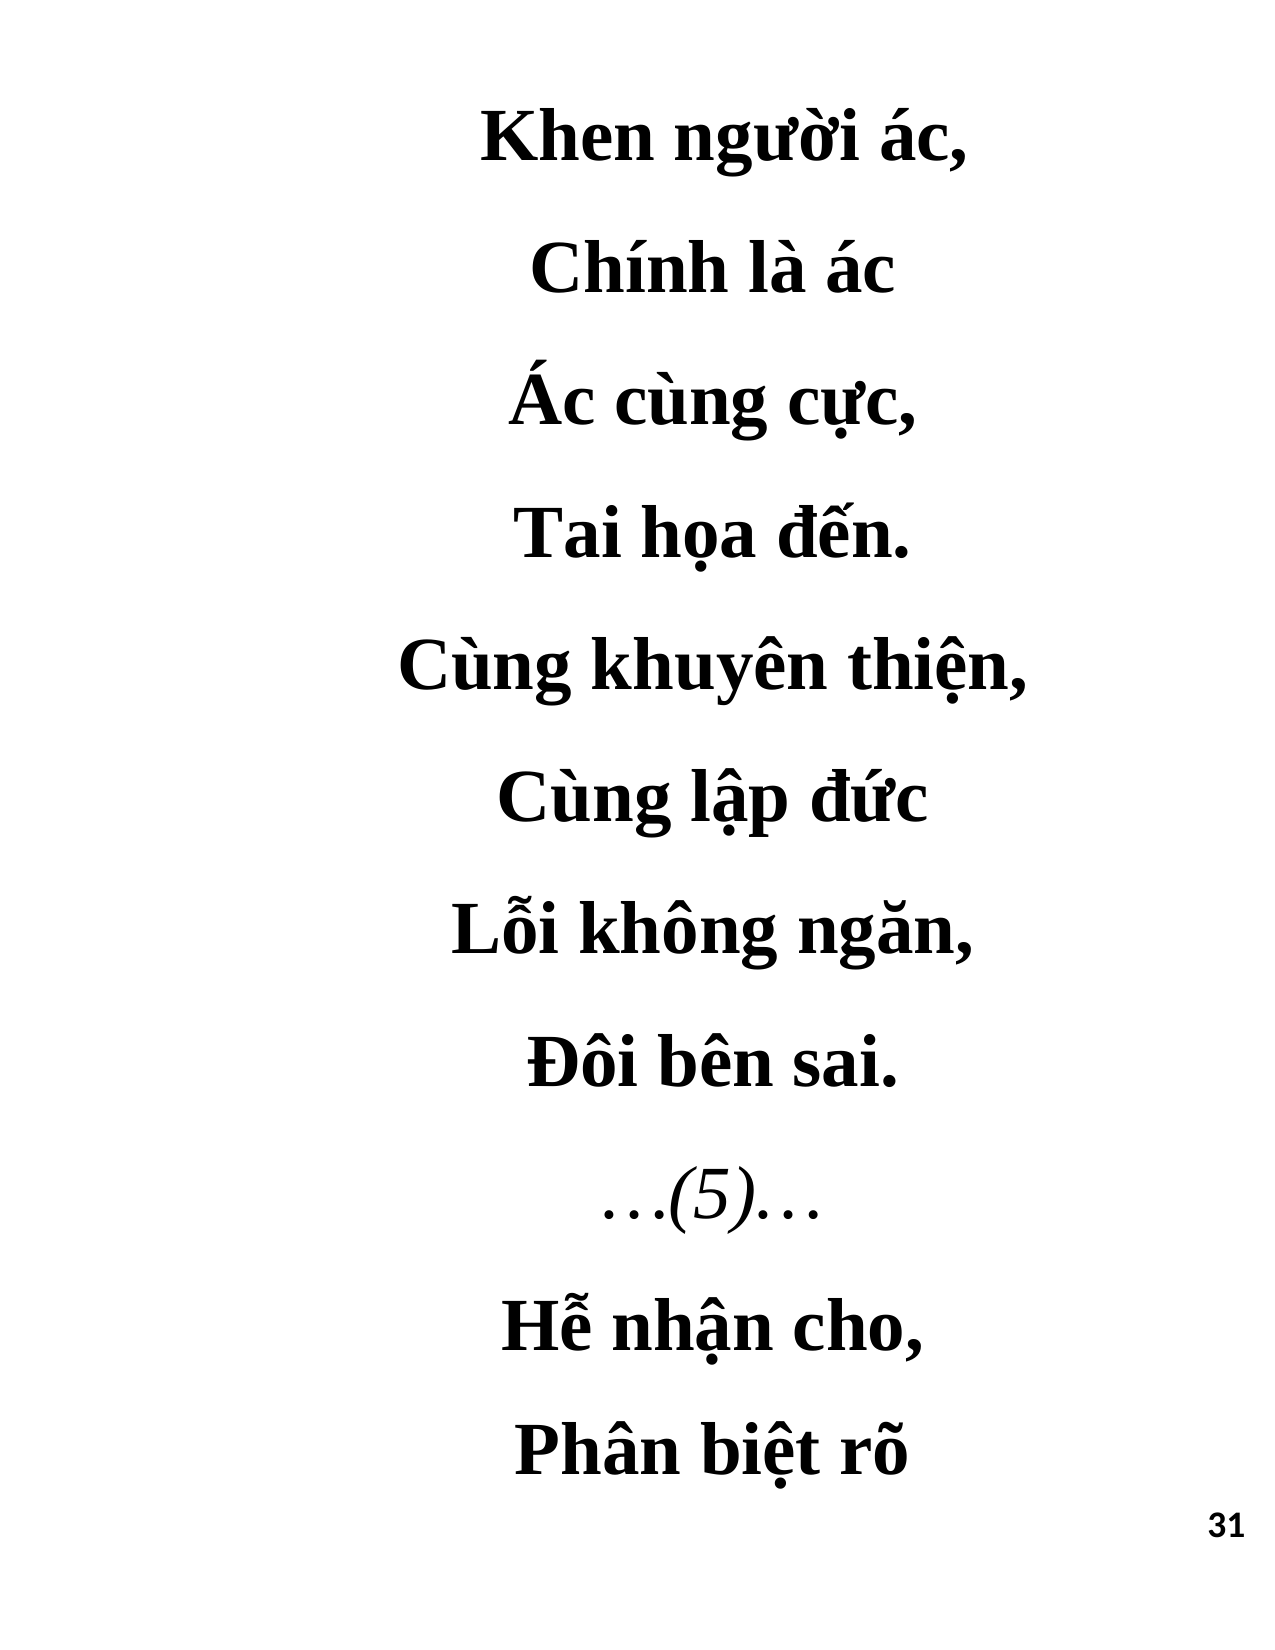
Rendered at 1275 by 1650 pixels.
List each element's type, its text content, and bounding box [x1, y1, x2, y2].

text Phân biệt rõ [180, 1404, 1245, 1491]
text Đôi bên sai. [180, 1016, 1245, 1102]
text Cùng lập đức [180, 751, 1245, 838]
text Lỗi không ngăn, [180, 884, 1245, 970]
text Chính là ác [180, 222, 1245, 308]
text …(5)… [180, 1148, 1245, 1234]
text Ác cùng cực, [180, 354, 1245, 441]
text Khen người ác, [180, 90, 1245, 176]
text Hễ nhận cho, [180, 1281, 1245, 1367]
text Cùng khuyên thiện, [180, 619, 1245, 705]
text Tai họa đến. [180, 487, 1245, 573]
